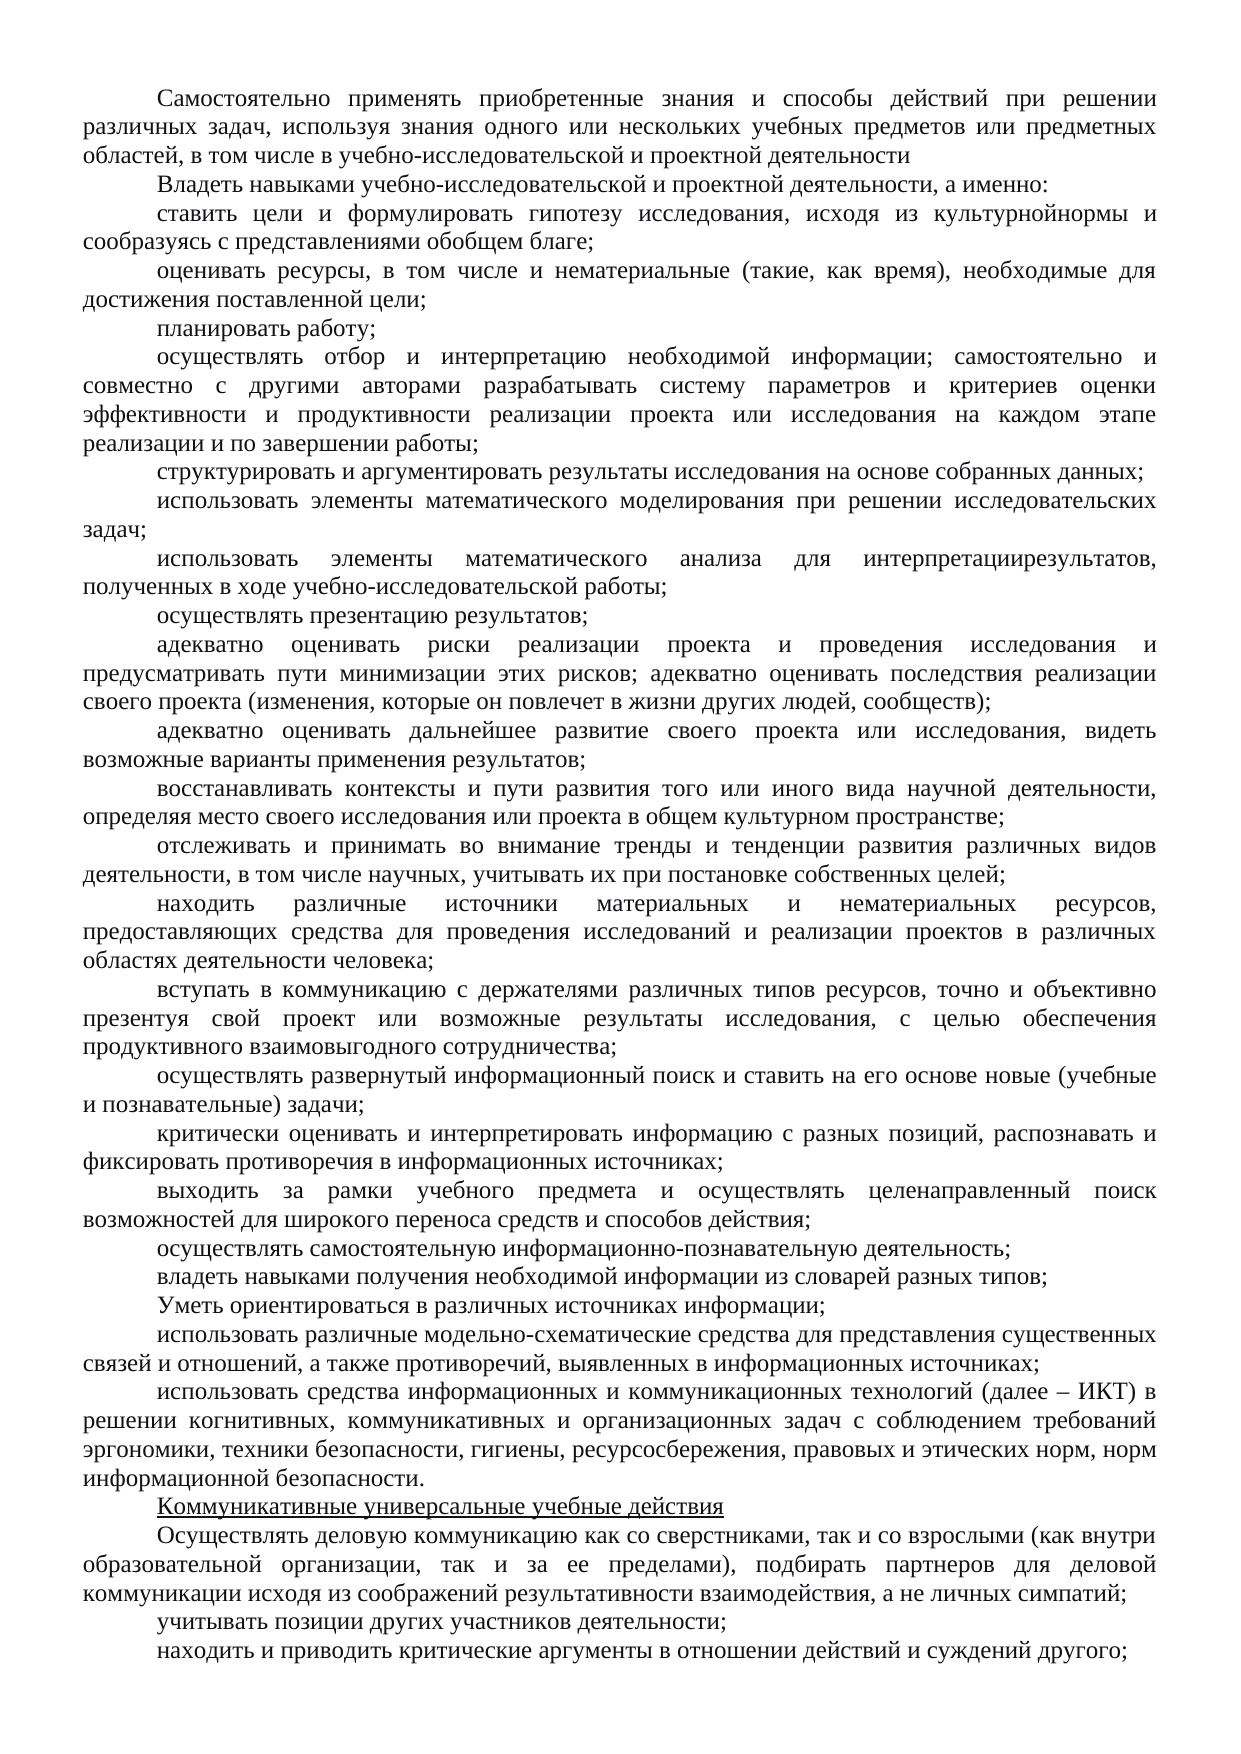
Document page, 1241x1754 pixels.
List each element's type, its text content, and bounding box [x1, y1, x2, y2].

text адекватно оценивать дальнейшее развитие своего проекта или исследования, видеть возможные варианты применения результатов; [83, 715, 1157, 773]
text использовать средства информационных и коммуникационных технологий (далее – ИКТ) в решении когнитивных, коммуникативных и организационных задач с соблюдением требований эргономики, техники безопасности, гигиены, ресурсосбережения, правовых и этических норм, норм информационной безопасности. [83, 1376, 1157, 1491]
text Уметь ориентироваться в различных источниках информации; [83, 1290, 1157, 1319]
text Владеть навыками учебно-исследовательской и проектной деятельности, а именно: [83, 169, 1157, 198]
text вступать в коммуникацию с держателями различных типов ресурсов, точно и объективно презентуя свой проект или возможные результаты исследования, с целью обеспечения продуктивного взаимовыгодного сотрудничества; [83, 974, 1157, 1060]
text оценивать ресурсы, в том числе и нематериальные (такие, как время), необходимые для достижения поставленной цели; [83, 255, 1157, 313]
text осуществлять самостоятельную информационно-познавательную деятельность; [83, 1233, 1157, 1261]
text использовать элементы математического моделирования при решении исследовательских задач; [83, 485, 1157, 543]
text Коммуникативные универсальные учебные действия [83, 1491, 1157, 1520]
text владеть навыками получения необходимой информации из словарей разных типов; [83, 1261, 1157, 1290]
text критически оценивать и интерпретировать информацию с разных позиций, распознавать и фиксировать противоречия в информационных источниках; [83, 1118, 1157, 1175]
text структурировать и аргументировать результаты исследования на основе собранных данных; [83, 456, 1157, 485]
text осуществлять развернутый информационный поиск и ставить на его основе новые (учебные и познавательные) задачи; [83, 1060, 1157, 1118]
text Самостоятельно применять приобретенные знания и способы действий при решении различных задач, используя знания одного или нескольких учебных предметов или предметных областей, в том числе в учебно-исследовательской и проектной деятельности [83, 83, 1157, 169]
text находить и приводить критические аргументы в отношении действий и суждений другого; [83, 1635, 1157, 1664]
text осуществлять отбор и интерпретацию необходимой информации; самостоятельно и совместно с другими авторами разрабатывать систему параметров и критериев оценки эффективности и продуктивности реализации проекта или исследования на каждом этапе реализации и по завершении работы; [83, 341, 1157, 456]
text использовать элементы математического анализа для интерпретациирезультатов, полученных в ходе учебно-исследовательской работы; [83, 543, 1157, 600]
text находить различные источники материальных и нематериальных ресурсов, предоставляющих средства для проведения исследований и реализации проектов в различных областях деятельности человека; [83, 888, 1157, 974]
text использовать различные модельно-схематические средства для представления существенных связей и отношений, а также противоречий, выявленных в информационных источниках; [83, 1319, 1157, 1376]
text адекватно оценивать риски реализации проекта и проведения исследования и предусматривать пути минимизации этих рисков; адекватно оценивать последствия реализации своего проекта (изменения, которые он повлечет в жизни других людей, сообществ); [83, 629, 1157, 715]
text Осуществлять деловую коммуникацию как со сверстниками, так и со взрослыми (как внутри образовательной организации, так и за ее пределами), подбирать партнеров для деловой коммуникации исходя из соображений результативности взаимодействия, а не личных симпатий; [83, 1520, 1157, 1606]
text ставить цели и формулировать гипотезу исследования, исходя из культурнойнормы и сообразуясь с представлениями обобщем благе; [83, 198, 1157, 255]
text выходить за рамки учебного предмета и осуществлять целенаправленный поиск возможностей для широкого переноса средств и способов действия; [83, 1175, 1157, 1233]
text учитывать позиции других участников деятельности; [83, 1606, 1157, 1635]
text планировать работу; [83, 313, 1157, 341]
text отслеживать и принимать во внимание тренды и тенденции развития различных видов деятельности, в том числе научных, учитывать их при постановке собственных целей; [83, 830, 1157, 888]
text осуществлять презентацию результатов; [83, 600, 1157, 629]
text восстанавливать контексты и пути развития того или иного вида научной деятельности, определяя место своего исследования или проекта в общем культурном пространстве; [83, 773, 1157, 830]
